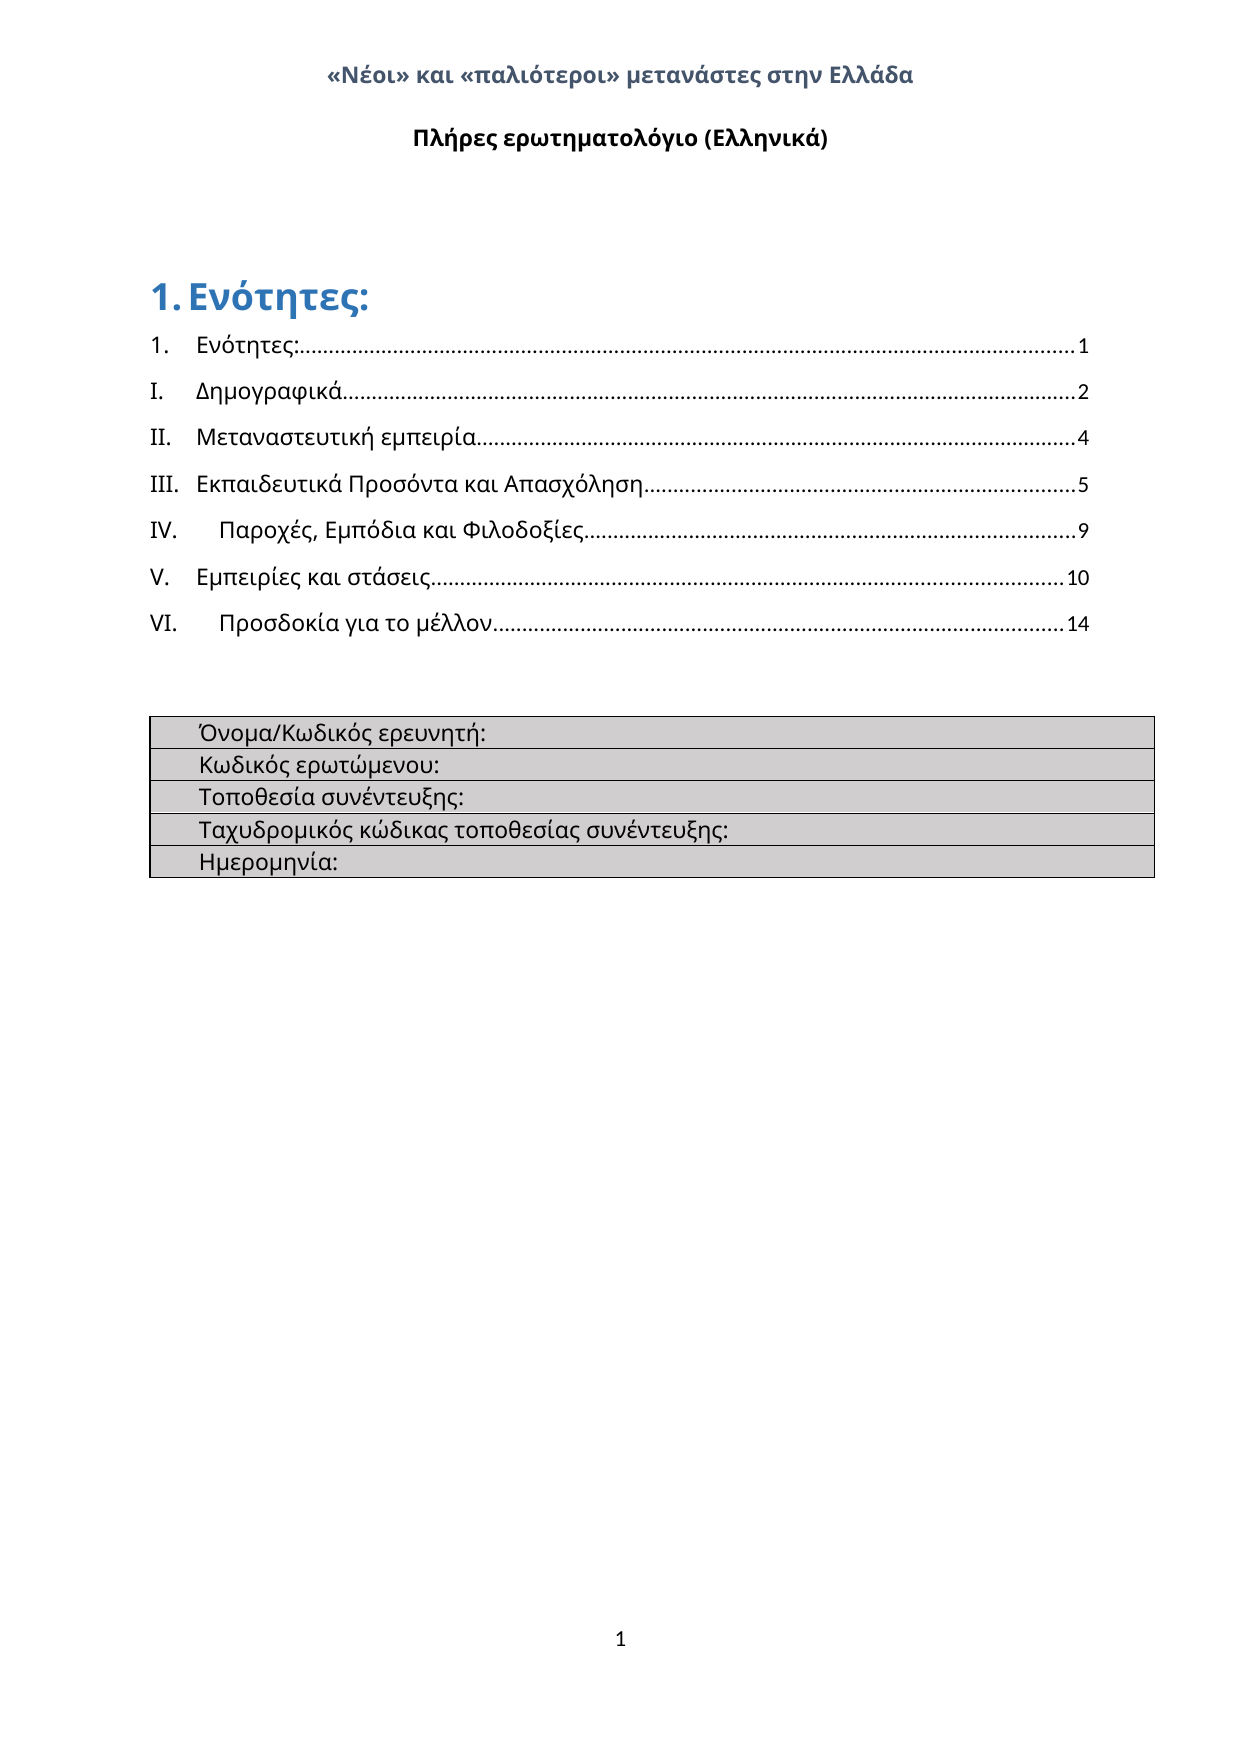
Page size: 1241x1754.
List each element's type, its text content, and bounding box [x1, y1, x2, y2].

table_cell Κωδικός ερωτώμενου: [151, 749, 1154, 780]
table_cell Ημερομηνία: [151, 846, 1154, 877]
table_cell Ταχυδρομικός κώδικας τοποθεσίας συνέντευξης: [151, 814, 1154, 845]
table_cell Τοποθεσία συνέντευξης: [151, 781, 1154, 812]
table_header Όνομα/Κωδικός ερευνητή: [151, 717, 1154, 748]
